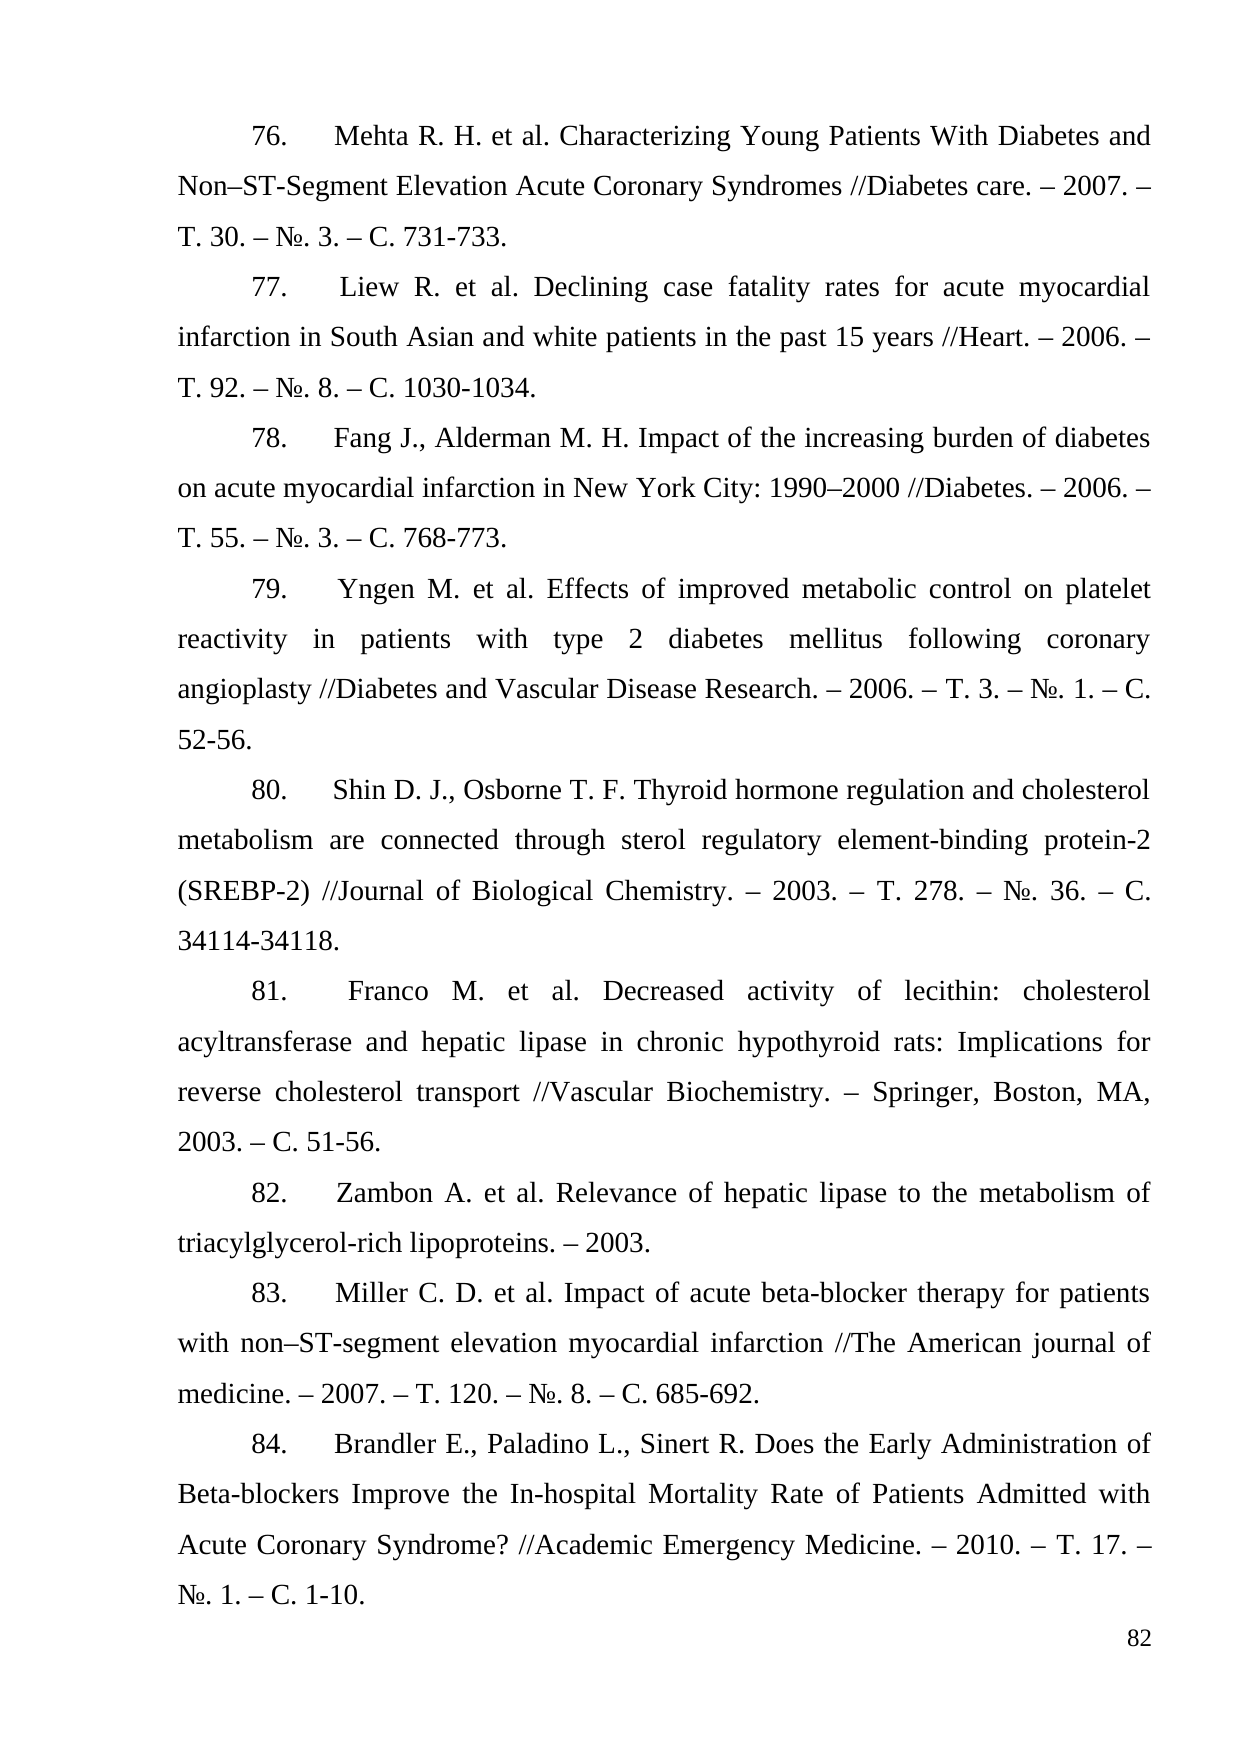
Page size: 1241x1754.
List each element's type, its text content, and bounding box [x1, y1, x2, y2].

list Miller C. D. et al. Impact of acute beta-blocker therapy for patients with non–ST-segment elevation myocardial infarction //The American journal of medicine. – 2007. – Т. 120. – №. 8. – С. 685-692. [177, 1275, 1152, 1409]
list Mehta R. H. et al. Characterizing Young Patients With Diabetes and Non–ST-Segment Elevation Acute Coronary Syndromes //Diabetes care. – 2007. – Т. 30. – №. 3. – С. 731-733. [177, 118, 1152, 252]
list Shin D. J., Osborne T. F. Thyroid hormone regulation and cholesterol metabolism are connected through sterol regulatory element-binding protein-2 (SREBP-2) //Journal of Biological Chemistry. – 2003. – Т. 278. – №. 36. – С. 34114-34118. [177, 772, 1152, 957]
list Zambon A. et al. Relevance of hepatic lipase to the metabolism of triacylglycerol-rich lipoproteins. – 2003. [177, 1175, 1152, 1258]
list Fang J., Alderman M. H. Impact of the increasing burden of diabetes on acute myocardial infarction in New York City: 1990–2000 //Diabetes. – 2006. – Т. 55. – №. 3. – С. 768-773. [177, 420, 1152, 554]
list Brandler E., Paladino L., Sinert R. Does the Early Administration of Beta‐blockers Improve the In‐hospital Mortality Rate of Patients Admitted with Acute Coronary Syndrome? //Academic Emergency Medicine. – 2010. – Т. 17. – №. 1. – С. 1-10. [177, 1426, 1152, 1611]
list Yngen M. et al. Effects of improved metabolic control on platelet reactivity in patients with type 2 diabetes mellitus following coronary angioplasty //Diabetes and Vascular Disease Research. – 2006. – Т. 3. – №. 1. – С. 52-56. [177, 571, 1152, 755]
list Franco M. et al. Decreased activity of lecithin: cholesterol acyltransferase and hepatic lipase in chronic hypothyroid rats: Implications for reverse cholesterol transport //Vascular Biochemistry. – Springer, Boston, MA, 2003. – С. 51-56. [177, 973, 1152, 1158]
